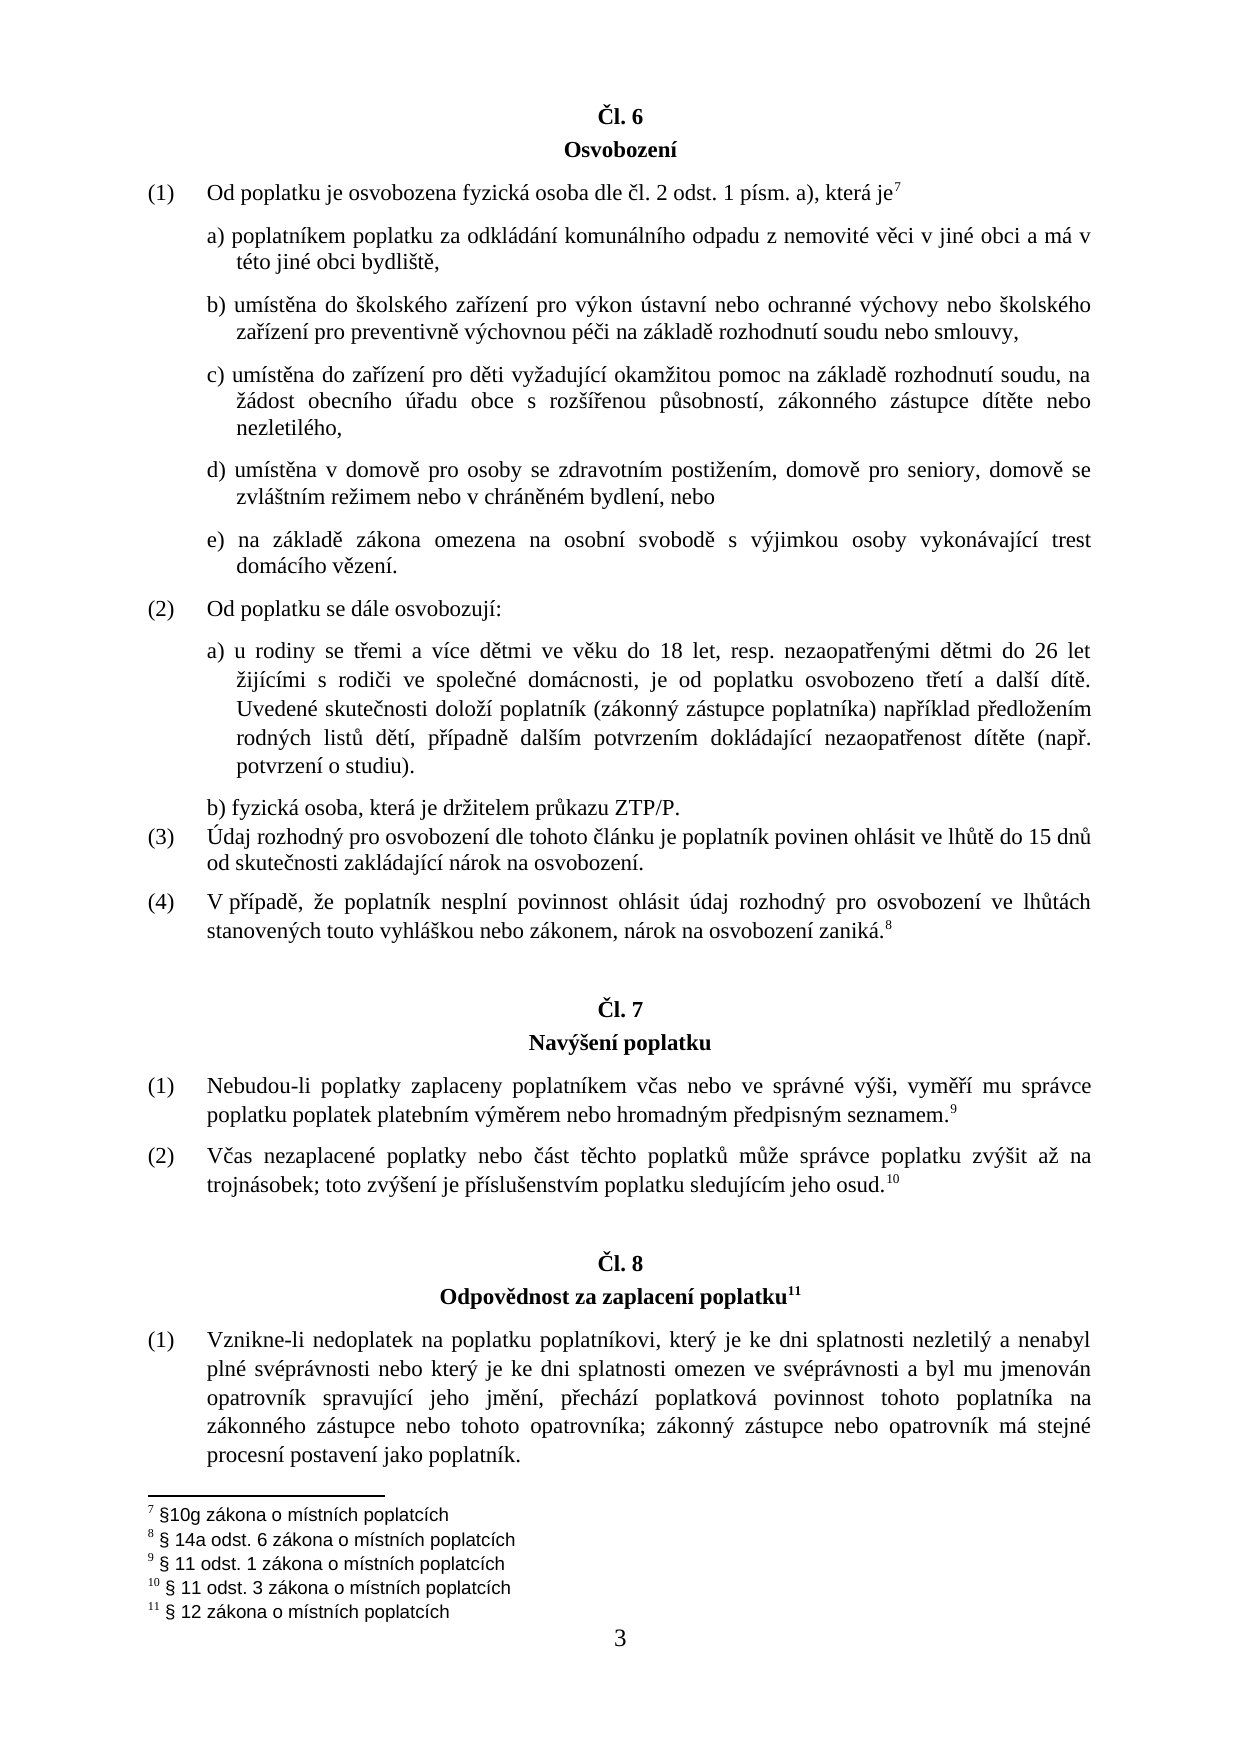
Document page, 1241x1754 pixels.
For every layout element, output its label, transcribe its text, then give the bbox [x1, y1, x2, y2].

text e) na základě zákona omezena na osobní svobodě s výjimkou osoby vykonávající trest domácího vězení. [207, 526, 1093, 579]
text (4) V případě, že poplatník nesplní povinnost ohlásit údaj rozhodný pro osvobození ve lhůtách stanovených touto vyhláškou nebo zákonem, nárok na osvobození zaniká. [148, 888, 1093, 943]
text Odpovědnost za zaplacení poplatku [148, 1283, 1093, 1309]
list Vznikne-li nedoplatek na poplatku poplatníkovi, který je ke dni splatnosti nezletilý a nenabyl plné svéprávnosti nebo který je ke dni splatnosti omezen ve svéprávnosti a byl mu jmenován opatrovník spravující jeho jmění, přechází poplatková povinnost tohoto poplatníka na zákonného zástupce nebo tohoto opatrovníka; zákonný zástupce nebo opatrovník má stejné procesní postavení jako poplatník. [148, 1326, 1093, 1468]
text Čl. 6 [148, 103, 1093, 130]
list Nebudou-li poplatky zaplaceny poplatníkem včas nebo ve správné výši, vyměří mu správce poplatku poplatek platebním výměrem nebo hromadným předpisným seznamem. [148, 1072, 1093, 1127]
text d) umístěna v domově pro osoby se zdravotním postižením, domově pro seniory, domově se zvláštním režimem nebo v chráněném bydlení, nebo [207, 457, 1093, 509]
text Osvobození [148, 136, 1093, 162]
text b) umístěna do školského zařízení pro výkon ústavní nebo ochranné výchovy nebo školského zařízení pro preventivně výchovnou péči na základě rozhodnutí soudu nebo smlouvy, [207, 291, 1093, 344]
text c) umístěna do zařízení pro děti vyžadující okamžitou pomoc na základě rozhodnutí soudu, na žádost obecního úřadu obce s rozšířenou působností, zákonného zástupce dítěte nebo nezletilého, [207, 361, 1093, 440]
text a) poplatníkem poplatku za odkládání komunálního odpadu z nemovité věci v jiné obci a má v této jiné obci bydliště, [207, 222, 1093, 275]
list Od poplatku je osvobozena fyzická osoba dle čl. 2 odst. 1 písm. a), která je [148, 179, 1093, 205]
list Od poplatku se dále osvobozují: [148, 595, 1093, 622]
list Včas nezaplacené poplatky nebo část těchto poplatků může správce poplatku zvýšit až na trojnásobek; toto zvýšení je příslušenstvím poplatku sledujícím jeho osud. [148, 1142, 1093, 1197]
text Navýšení poplatku [148, 1029, 1093, 1055]
list Údaj rozhodný pro osvobození dle tohoto článku je poplatník povinen ohlásit ve lhůtě do 15 dnů od skutečnosti zakládající nárok na osvobození. [148, 823, 1093, 876]
text a) u rodiny se třemi a více dětmi ve věku do 18 let, resp. nezaopatřenými dětmi do 26 let žijícími s rodiči ve společné domácnosti, je od poplatku osvobozeno třetí a další dítě. Uvedené skutečnosti doloží poplatník (zákonný zástupce poplatníka) například předložením rodných listů dětí, případně dalším potvrzením dokládající nezaopatřenost dítěte (např. potvrzení o studiu). [207, 637, 1093, 779]
text b) fyzická osoba, která je držitelem průkazu ZTP/P. [207, 794, 1093, 820]
text Čl. 7 [148, 996, 1093, 1022]
text Čl. 8 [148, 1250, 1093, 1276]
